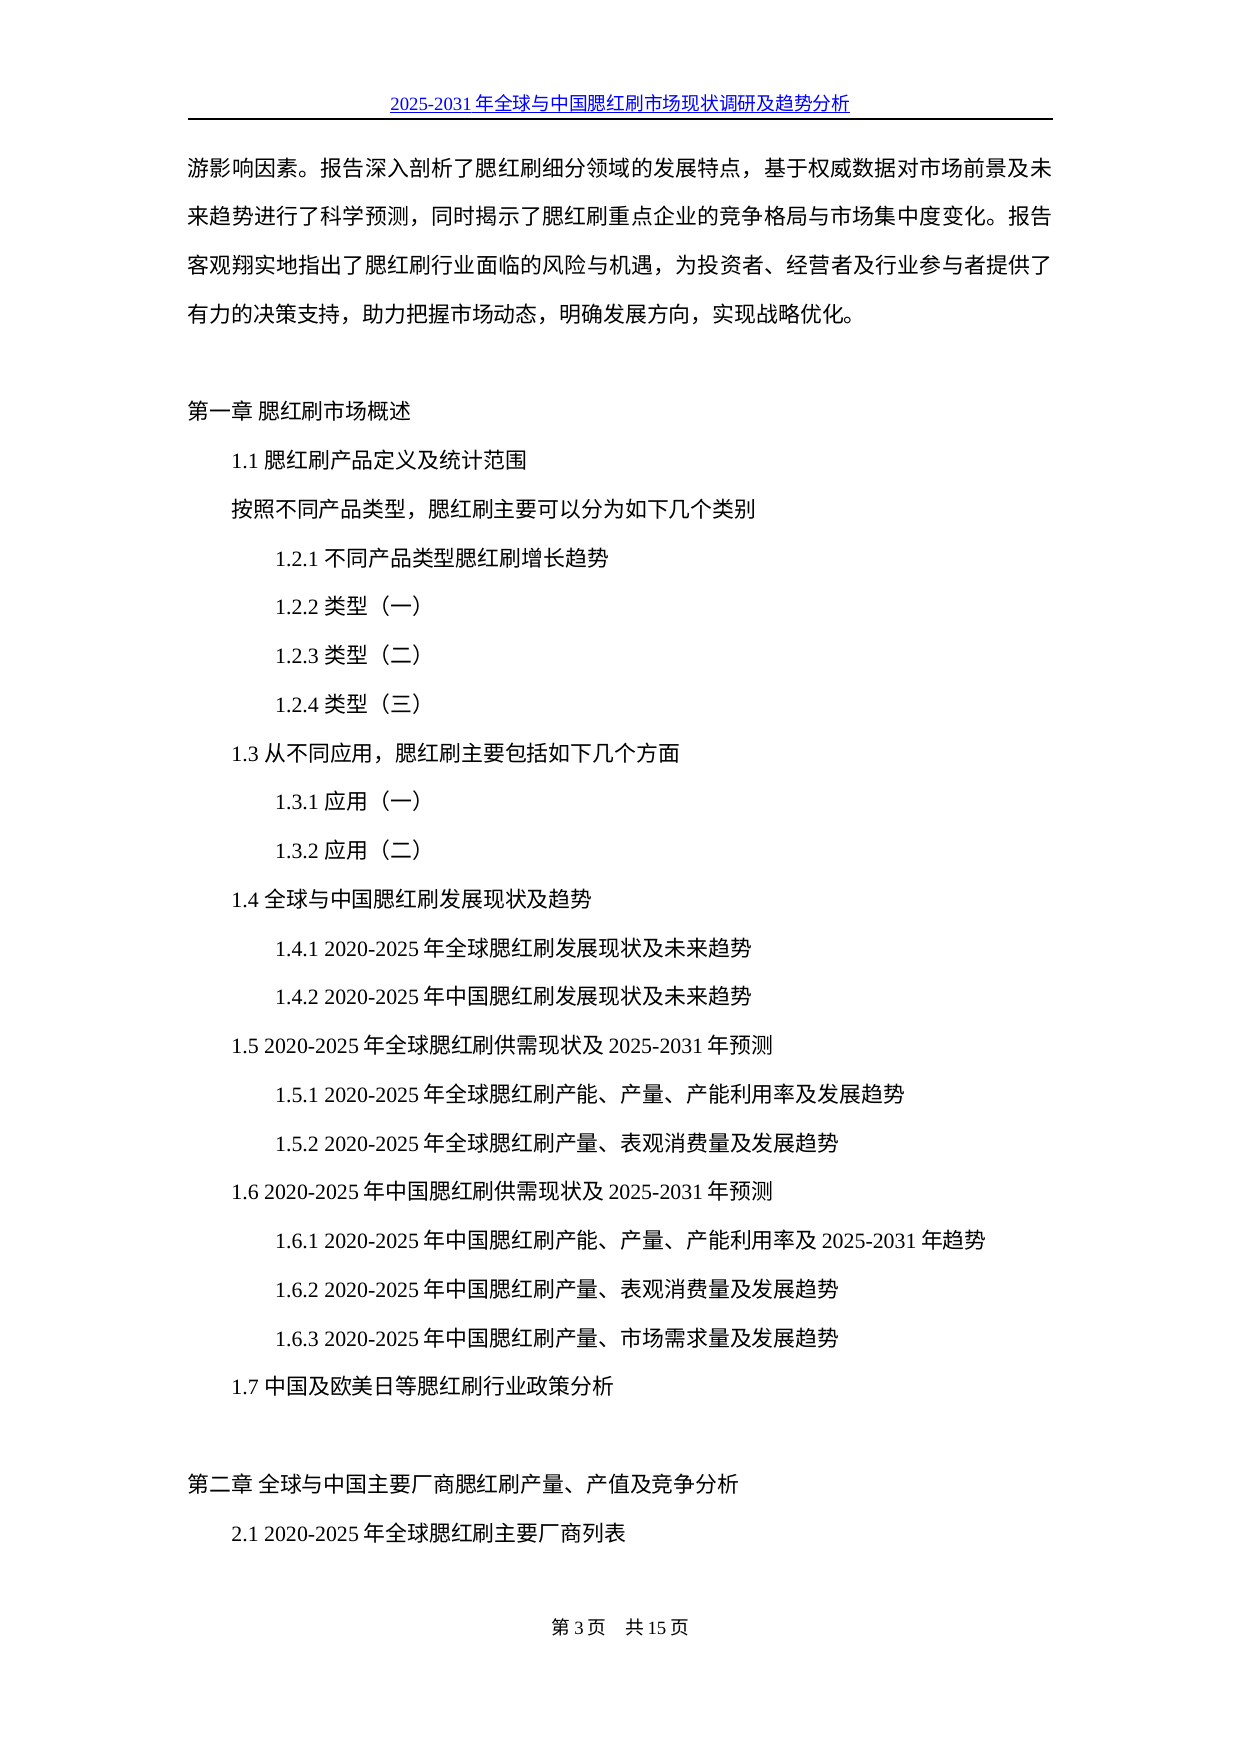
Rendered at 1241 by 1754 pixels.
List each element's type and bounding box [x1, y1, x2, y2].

text [187, 150, 1053, 1548]
